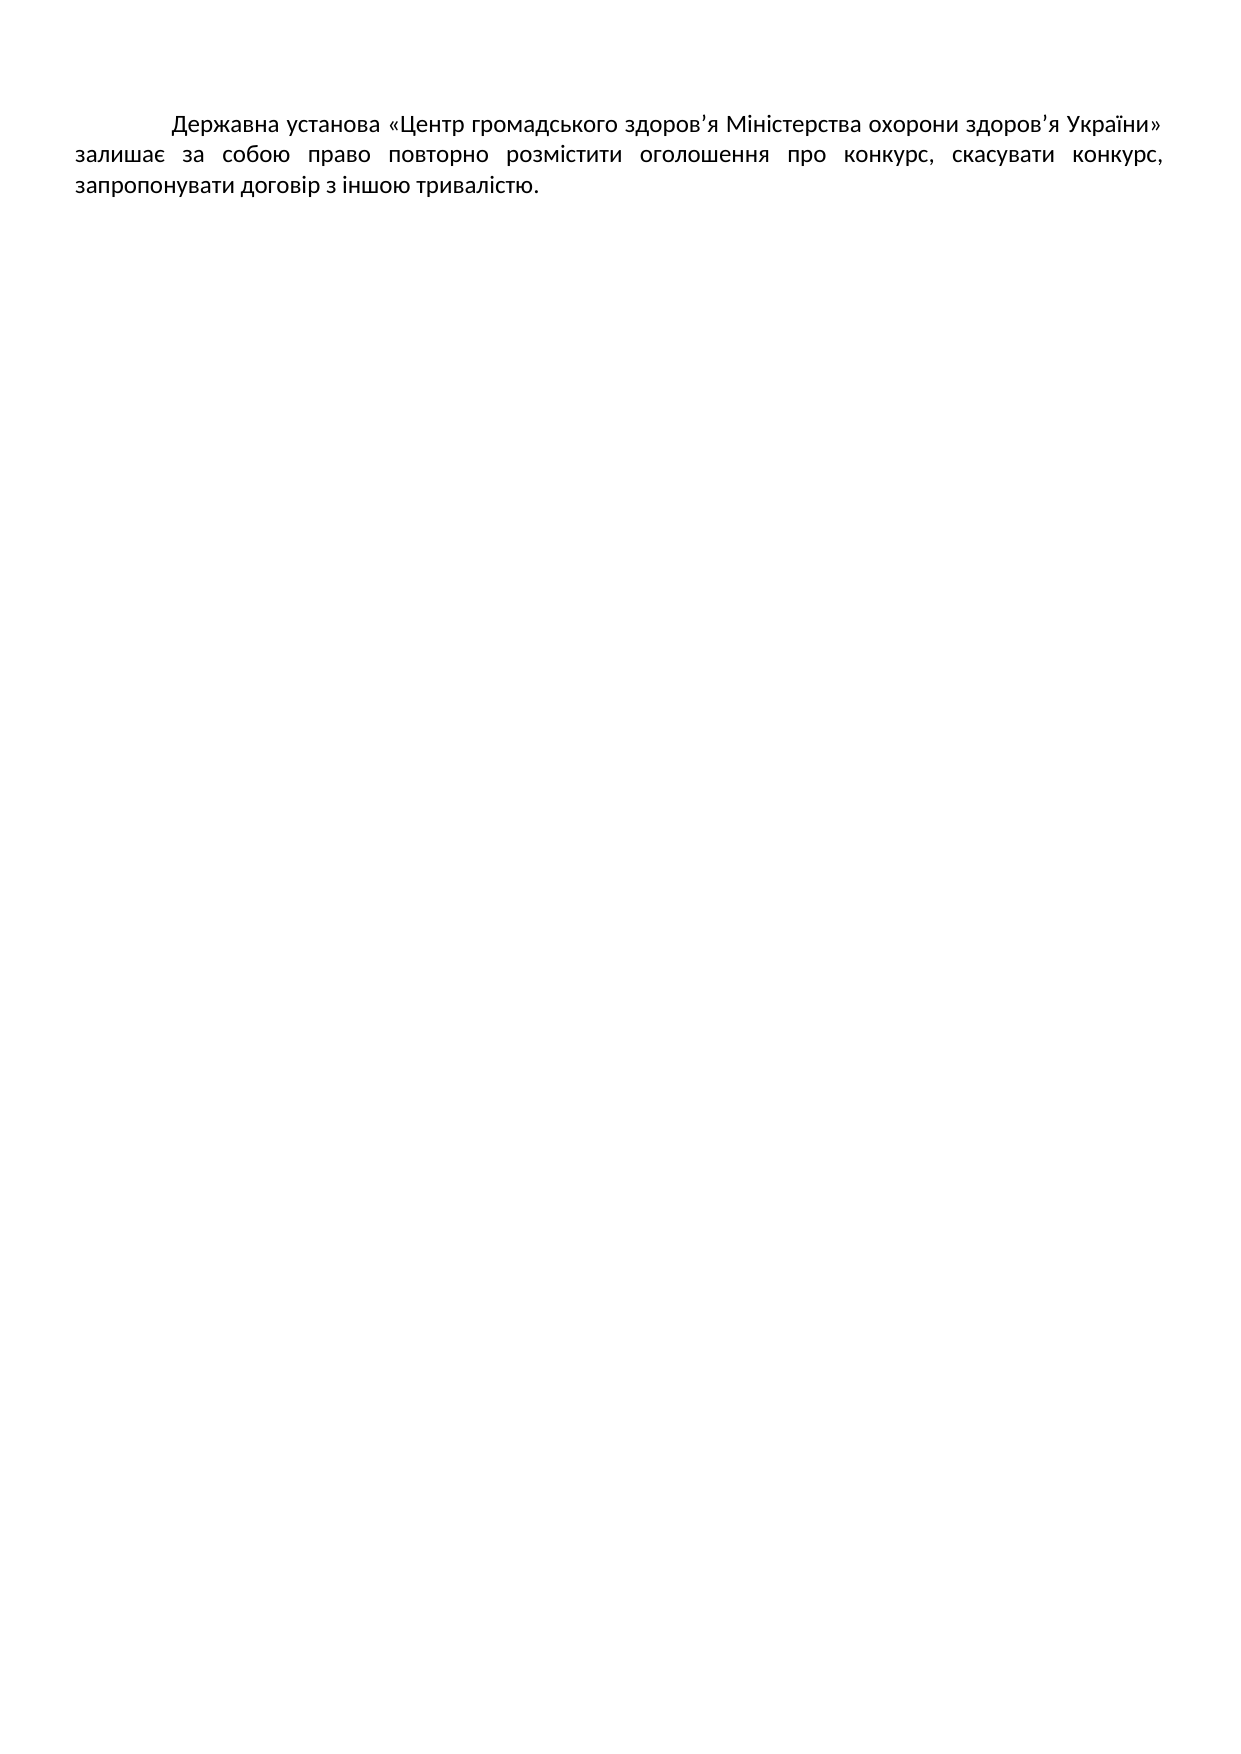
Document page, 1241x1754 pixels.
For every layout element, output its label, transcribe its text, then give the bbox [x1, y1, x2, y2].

text Державна установа «Центр громадського здоров’я Міністерства охорони здоров’я України» залишає за собою право повторно розмістити оголошення про конкурс, скасувати конкурс, запропонувати договір з іншою тривалістю. [75, 108, 1165, 199]
